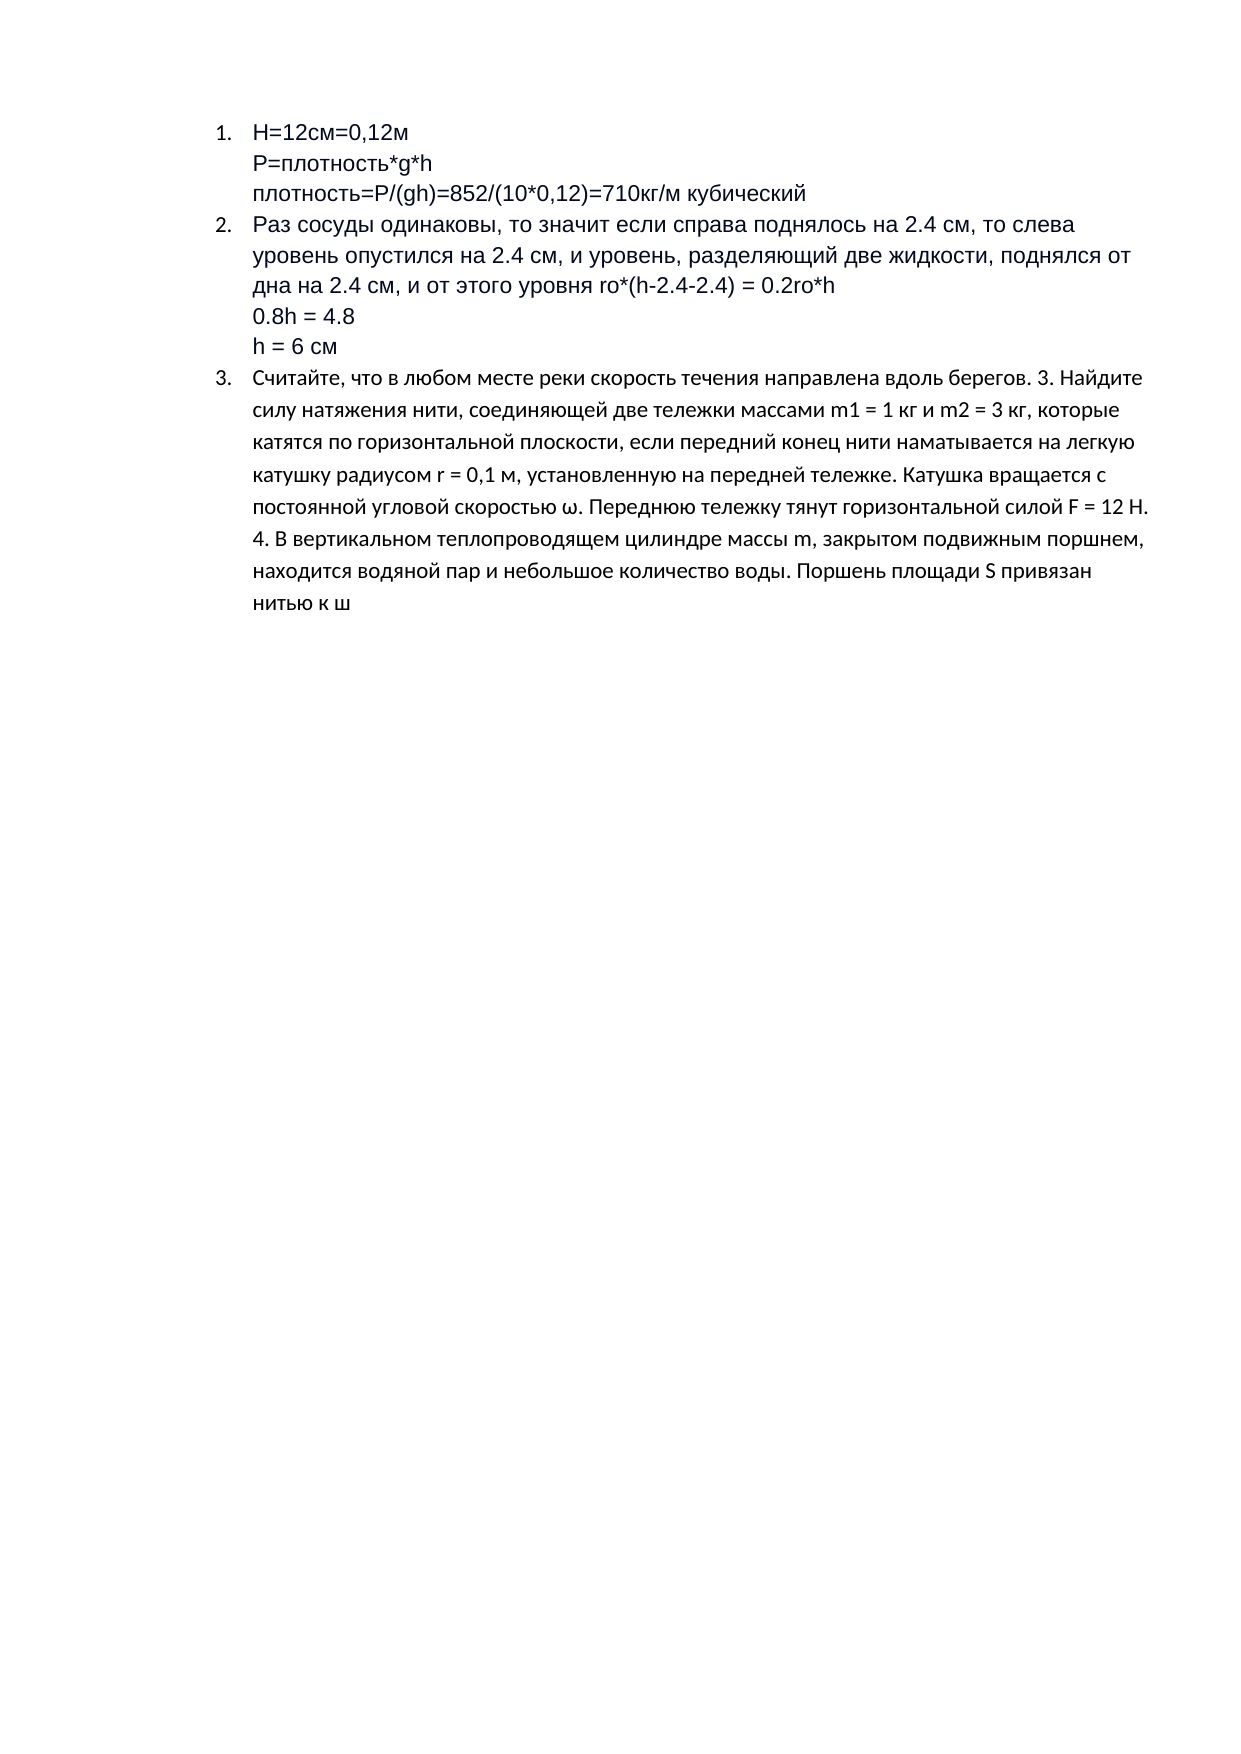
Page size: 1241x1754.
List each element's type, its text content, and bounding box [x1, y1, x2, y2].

list Считайте, что в любом месте реки скорость течения направлена вдоль берегов. 3. Найдите силу натяжения нити, соединяющей две тележки массами m1 = 1 кг и m2 = 3 кг, которые катятся по горизонтальной плоскости, если передний конец нити наматывается на легкую катушку радиусом r = 0,1 м, установленную на передней тележке. Катушка вращается с постоянной угловой скоростью ω. Переднюю тележку тянут горизонтальной силой F = 12 Н. 4. В вертикальном теплопроводящем цилиндре массы m, закрытом подвижным поршнем, находится водяной пар и небольшое количество воды. Поршень площади S привязан нитью к ш [215, 363, 1152, 616]
list H=12см=0,12м P=плотность*g*h плотность=P/(gh)=852/(10*0,12)=710кг/м кубический [215, 118, 1152, 207]
list Раз сосуды одинаковы, то значит если справа поднялось на 2.4 см, то слева уровень опустился на 2.4 см, и уровень, разделяющий две жидкости, поднялся от дна на 2.4 см, и от этого уровня ro*(h-2.4-2.4) = 0.2ro*h 0.8h = 4.8 h = 6 см [215, 210, 1152, 359]
